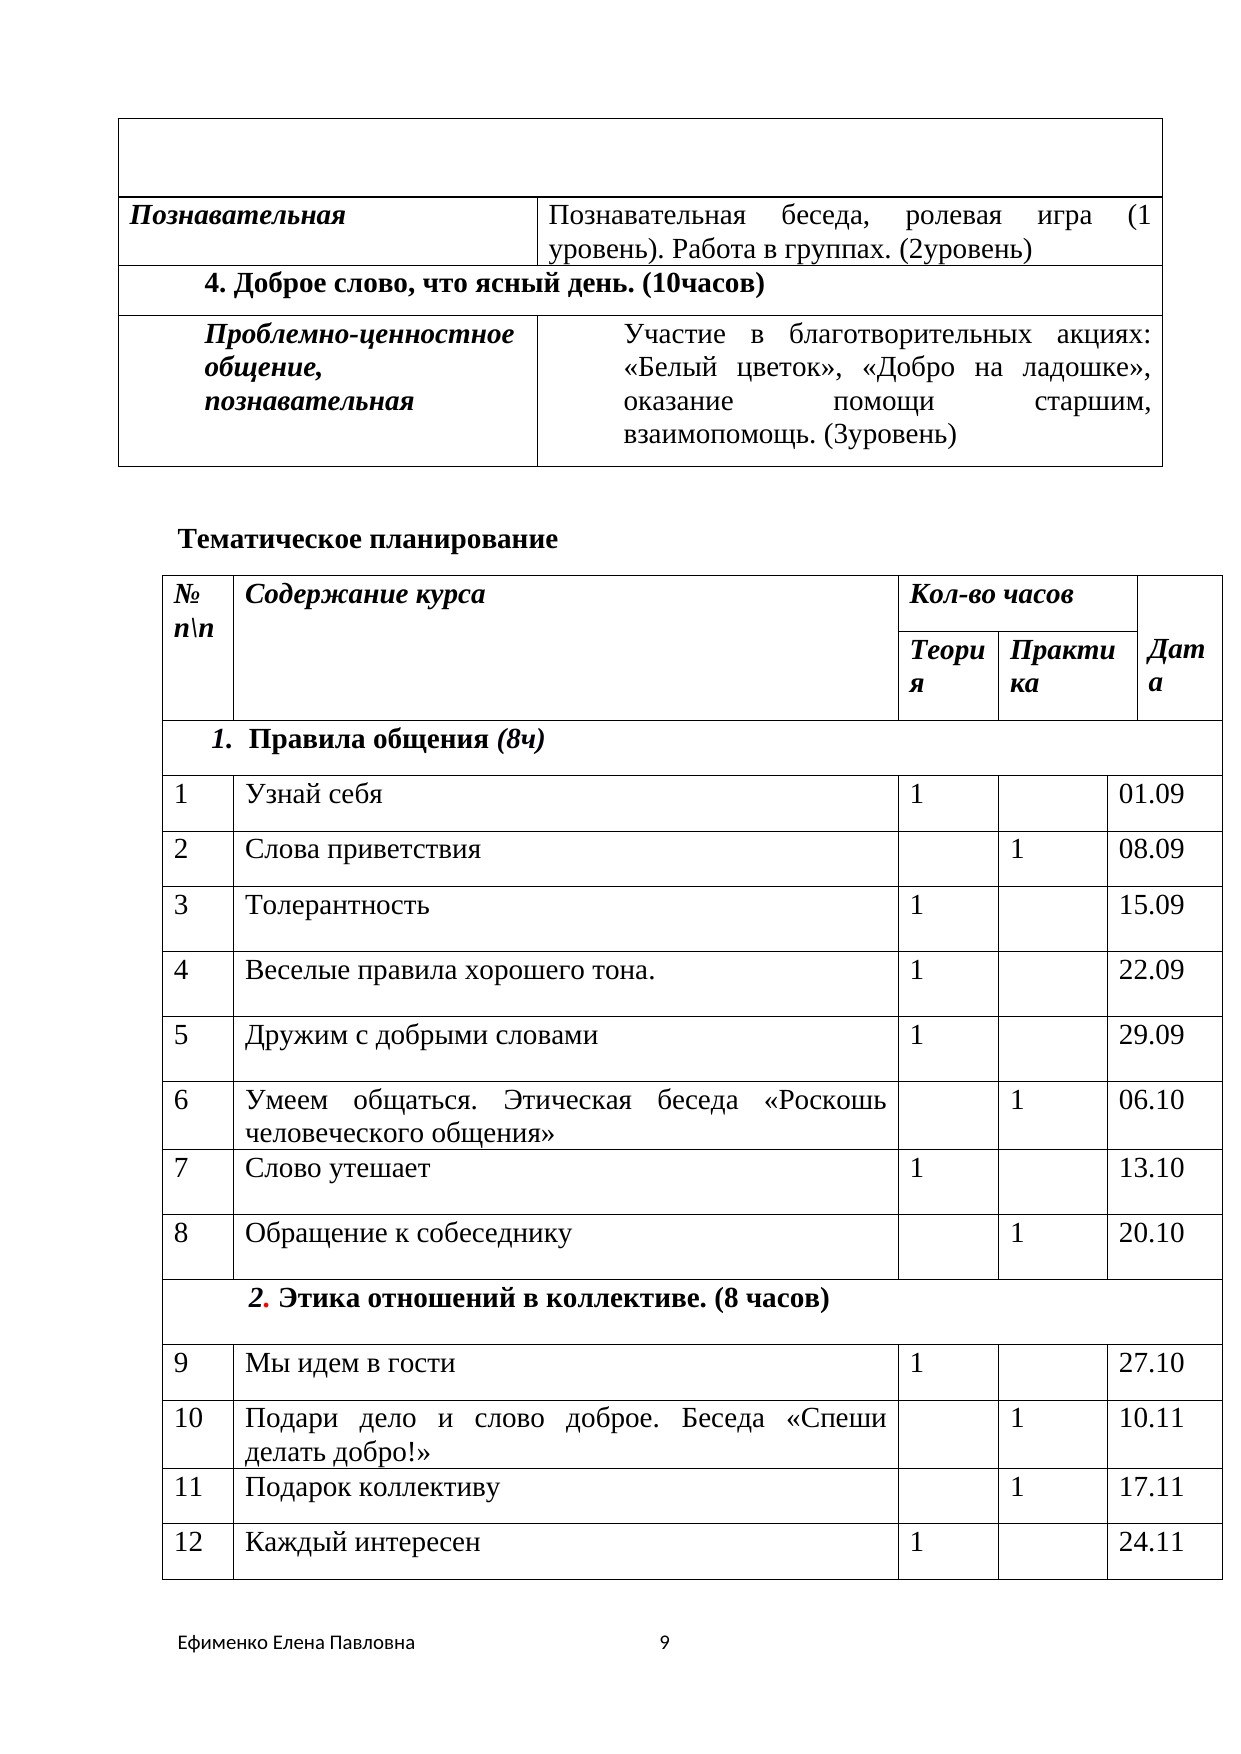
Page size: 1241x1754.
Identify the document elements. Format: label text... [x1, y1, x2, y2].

table_cell 4 [163, 952, 233, 1016]
table_header Кол-во часов [899, 576, 1137, 631]
table_header Содержание курса [234, 576, 898, 720]
table_cell 1 [999, 832, 1107, 886]
table_cell [999, 776, 1107, 831]
table_cell Подари дело и слово доброе. Беседа «Спеши делать добро!» [234, 1401, 898, 1468]
table_cell Познавательная [119, 198, 537, 264]
table_cell 1 [899, 887, 998, 951]
table_cell [999, 1345, 1107, 1399]
table_cell 6 [163, 1082, 233, 1149]
table_cell Мы идем в гости [234, 1345, 898, 1399]
table_cell 1 [899, 952, 998, 1016]
table_cell 24.11 [1108, 1524, 1222, 1578]
table_cell 1 [899, 1150, 998, 1214]
table_cell 27.10 [1108, 1345, 1222, 1399]
table_cell Каждый интересен [234, 1524, 898, 1578]
table_header Дата [1138, 576, 1222, 720]
table_cell [999, 887, 1107, 951]
table_cell 22.09 [1108, 952, 1222, 1016]
table_cell 5 [163, 1017, 233, 1081]
table_cell Веселые правила хорошего тона. [234, 952, 898, 1016]
table_cell 13.10 [1108, 1150, 1222, 1214]
table_cell [899, 1215, 998, 1279]
table_cell 7 [163, 1150, 233, 1214]
table_cell [999, 1150, 1107, 1214]
table_cell 15.09 [1108, 887, 1222, 951]
table_cell 1 [163, 776, 233, 831]
table_cell [899, 1401, 998, 1468]
table_cell Обращение к собеседнику [234, 1215, 898, 1279]
table_cell 2 [163, 832, 233, 886]
table_cell [999, 952, 1107, 1016]
table_cell 2. Этика отношений в коллективе. (8 часов) [163, 1280, 1222, 1344]
table_cell 17.11 [1108, 1469, 1222, 1523]
table_cell Правила общения (8ч) [163, 721, 1222, 775]
table_cell 1 [999, 1215, 1107, 1279]
table_cell 11 [163, 1469, 233, 1523]
table_cell 3 [163, 887, 233, 951]
table_cell Теория [899, 632, 998, 720]
table_cell [899, 832, 998, 886]
table_cell Участие в благотворительных акциях: «Белый цветок», «Добро на ладошке», оказание помощи старшим, взаимопомощь. (3уровень) [538, 316, 1162, 466]
table_cell 8 [163, 1215, 233, 1279]
table_cell 10.11 [1108, 1401, 1222, 1468]
table_cell 1 [999, 1401, 1107, 1468]
table_cell Узнай себя [234, 776, 898, 831]
table_cell 1 [899, 1345, 998, 1399]
table_cell 1 [899, 776, 998, 831]
table_cell 4. Доброе слово, что ясный день. (10часов) [119, 266, 1162, 315]
table_cell 12 [163, 1524, 233, 1578]
table_header № п\п [163, 576, 233, 720]
table_cell 1 [999, 1082, 1107, 1149]
text Тематическое планирование [177, 521, 1152, 554]
table_cell [899, 1469, 998, 1523]
table_cell [999, 1017, 1107, 1081]
table_cell Слово утешает [234, 1150, 898, 1214]
table_cell 06.10 [1108, 1082, 1222, 1149]
table_cell 29.09 [1108, 1017, 1222, 1081]
table_cell Проблемно-ценностное общение, познавательная [119, 316, 537, 466]
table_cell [119, 119, 1162, 196]
table_cell 1 [999, 1469, 1107, 1523]
table_cell [999, 1524, 1107, 1578]
table_cell Познавательная беседа, ролевая игра (1 уровень). Работа в группах. (2уровень) [538, 198, 1162, 264]
table_cell [899, 1082, 998, 1149]
table_cell 10 [163, 1401, 233, 1468]
table_cell Умеем общаться. Этическая беседа «Роскошь человеческого общения» [234, 1082, 898, 1149]
table_cell Толерантность [234, 887, 898, 951]
table_cell Слова приветствия [234, 832, 898, 886]
table_cell Практика [999, 632, 1137, 720]
table_cell 20.10 [1108, 1215, 1222, 1279]
table_cell 9 [163, 1345, 233, 1399]
table_cell 1 [899, 1524, 998, 1578]
table_cell 01.09 [1108, 776, 1222, 831]
table_cell 1 [899, 1017, 998, 1081]
table_cell Подарок коллективу [234, 1469, 898, 1523]
table_cell Дружим с добрыми словами [234, 1017, 898, 1081]
table_cell 08.09 [1108, 832, 1222, 886]
